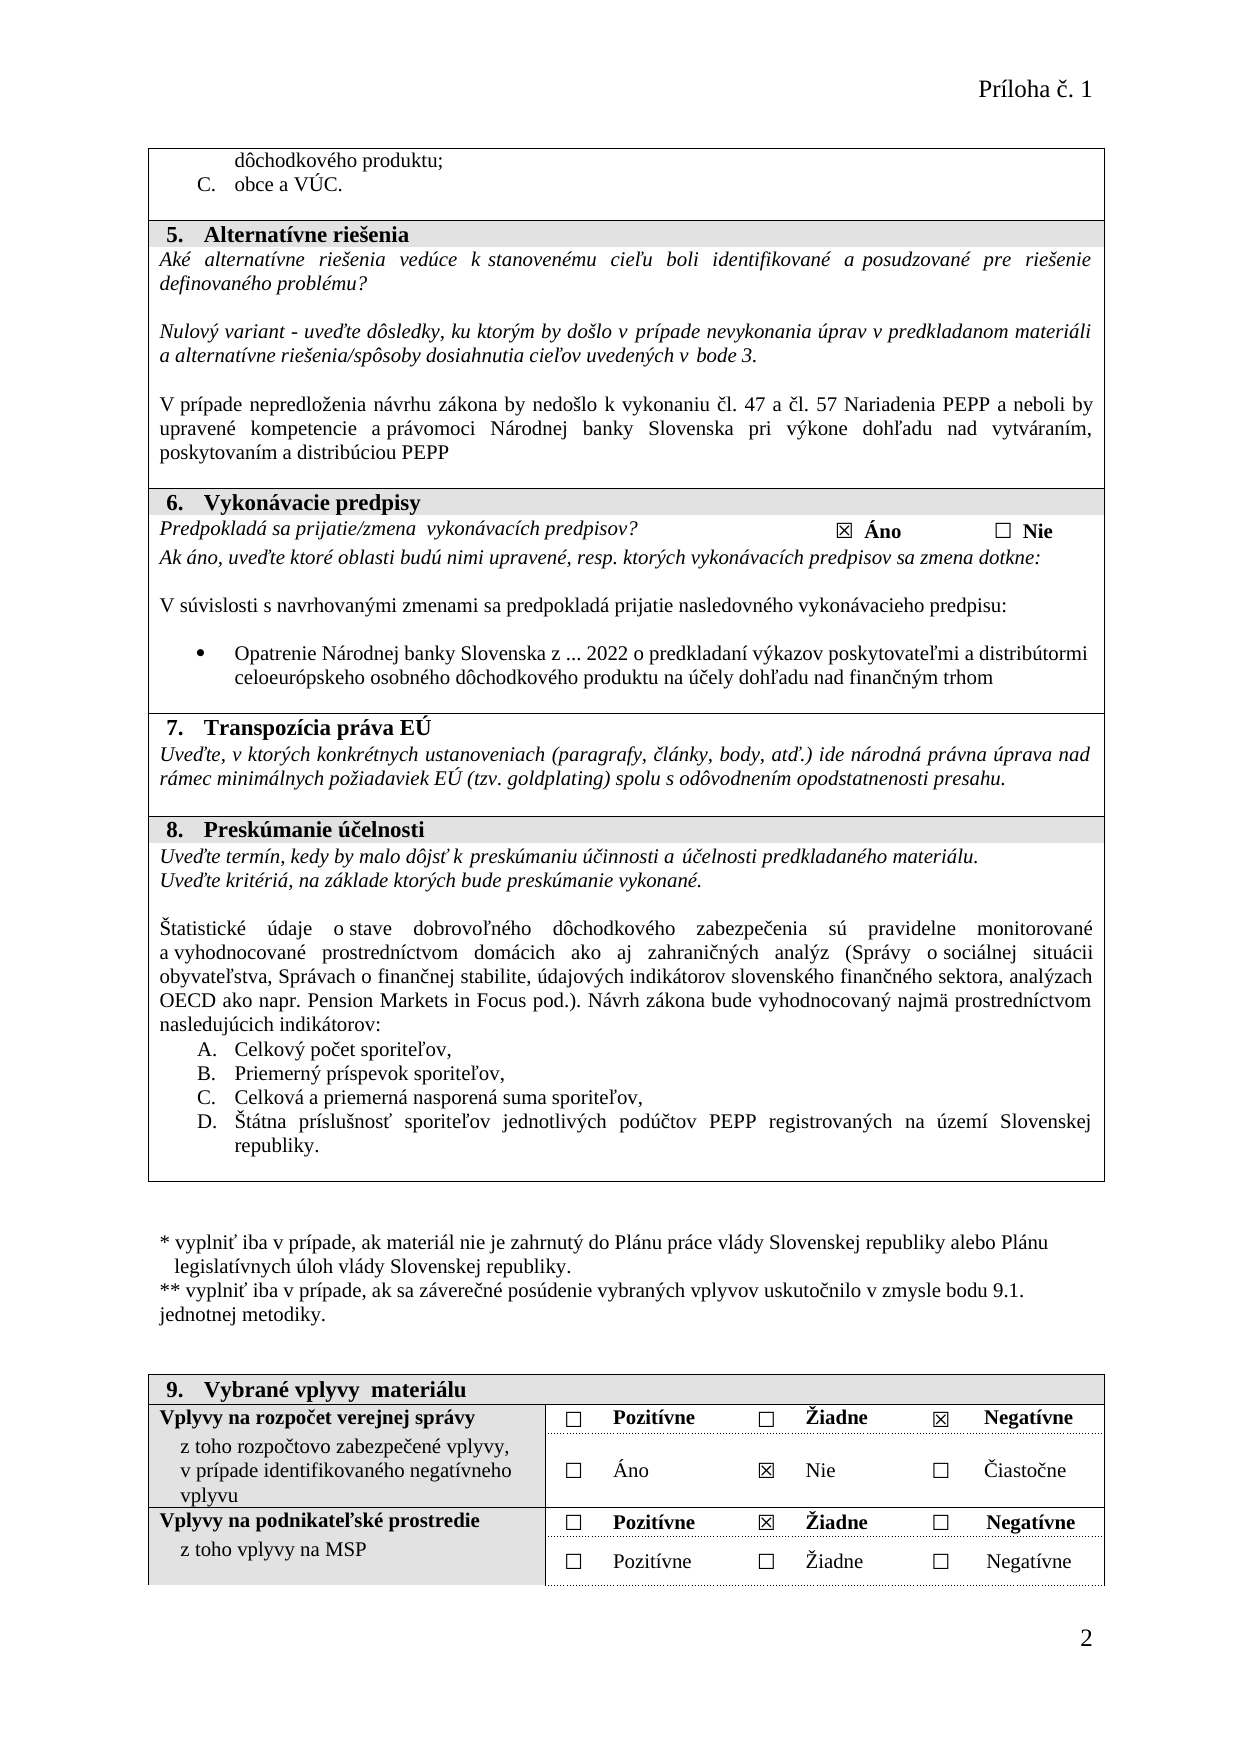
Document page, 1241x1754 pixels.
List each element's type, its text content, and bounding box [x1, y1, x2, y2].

table_cell z toho vplyvy na MSP [149, 1536, 545, 1585]
table_cell Žiadne [794, 1508, 912, 1536]
table_cell Ak áno, uveďte ktoré oblasti budú nimi upravené, resp. ktorých vykonávacích predpisov sa zmena dotkne: V súvislosti s navrhovanými zmenami sa predpokladá prijatie nasledovného vykonávacieho predpisu: Opatrenie Národnej banky Slovenska z ... 2022 o predkladaní výkazov poskytovateľmi a distribútormi celoeurópskeho osobného dôchodkového produktu na účely dohľadu nad finančným trhom [149, 545, 1104, 713]
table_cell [149, 149, 1104, 220]
table_cell Žiadne [794, 1405, 912, 1433]
table_cell Žiadne [794, 1536, 912, 1585]
table_cell [149, 790, 1104, 816]
table_cell Pozitívne [602, 1536, 738, 1585]
table_cell Aké alternatívne riešenia vedúce k stanovenému cieľu boli identifikované a posudzované pre riešenie definovaného problému? Nulový variant - uveďte dôsledky, ku ktorým by došlo v prípade nevykonania úprav v predkladanom materiáli a alternatívne riešenia/spôsoby dosiahnutia cieľov uvedených v bode 3. V prípade nepredloženia návrhu zákona by nedošlo k vykonaniu čl. 47 a čl. 57 Nariadenia PEPP a neboli by upravené kompetencie a právomoci Národnej banky Slovenska pri výkone dohľadu nad vytváraním, poskytovaním a distribúciou PEPP [149, 247, 1104, 488]
table_cell Pozitívne [602, 1508, 738, 1536]
table_cell Vykonávacie predpisy [149, 489, 1104, 515]
table_cell Vplyvy na rozpočet verejnej správy [149, 1405, 545, 1433]
table_cell Negatívne [969, 1405, 1104, 1433]
table_cell Nie [942, 516, 1104, 545]
table_cell Predpokladá sa prijatie/zmena vykonávacích predpisov? [149, 516, 794, 545]
table_cell Negatívne [969, 1508, 1104, 1536]
table_cell Alternatívne riešenia [149, 221, 1104, 247]
table_cell Transpozícia práva EÚ [149, 714, 1104, 741]
table_cell Vybrané vplyvy materiálu [149, 1375, 1104, 1404]
table_cell * vyplniť iba v prípade, ak materiál nie je zahrnutý do Plánu práce vlády Slovenskej republiky alebo Plánu legislatívnych úloh vlády Slovenskej republiky. ** vyplniť iba v prípade, ak sa záverečné posúdenie vybraných vplyvov uskutočnilo v zmysle bodu 9.1. jednotnej metodiky. [148, 1182, 1104, 1374]
table_cell Áno [794, 516, 942, 545]
table_cell Pozitívne [602, 1405, 738, 1433]
table_cell Nie [794, 1433, 912, 1507]
table_cell Vplyvy na podnikateľské prostredie [149, 1508, 545, 1536]
table_cell z toho rozpočtovo zabezpečené vplyvy, v prípade identifikovaného negatívneho vplyvu [149, 1433, 545, 1507]
table_cell Uveďte, v ktorých konkrétnych ustanoveniach (paragrafy, články, body, atď.) ide národná právna úprava nad rámec minimálnych požiadaviek EÚ (tzv. goldplating) spolu s odôvodnením opodstatnenosti presahu. [149, 742, 1104, 790]
table_cell Áno [602, 1433, 738, 1507]
table_cell Čiastočne [969, 1433, 1104, 1507]
table_cell Preskúmanie účelnosti [149, 817, 1104, 843]
table_cell Negatívne [969, 1536, 1104, 1585]
table_cell Uveďte termín, kedy by malo dôjsť k preskúmaniu účinnosti a účelnosti predkladaného materiálu. Uveďte kritériá, na základe ktorých bude preskúmanie vykonané. Štatistické údaje o stave dobrovoľného dôchodkového zabezpečenia sú pravidelne monitorované a vyhodnocované prostredníctvom domácich ako aj zahraničných analýz (Správy o sociálnej situácii obyvateľstva, Správach o finančnej stabilite, údajových indikátorov slovenského finančného sektora, analýzach OECD ako napr. Pension Markets in Focus pod.). Návrh zákona bude vyhodnocovaný najmä prostredníctvom nasledujúcich indikátorov: Celkový počet sporiteľov, Priemerný príspevok sporiteľov, Celková a priemerná nasporená suma sporiteľov, Štátna príslušnosť sporiteľov jednotlivých podúčtov PEPP registrovaných na území Slovenskej republiky. [149, 844, 1104, 1181]
